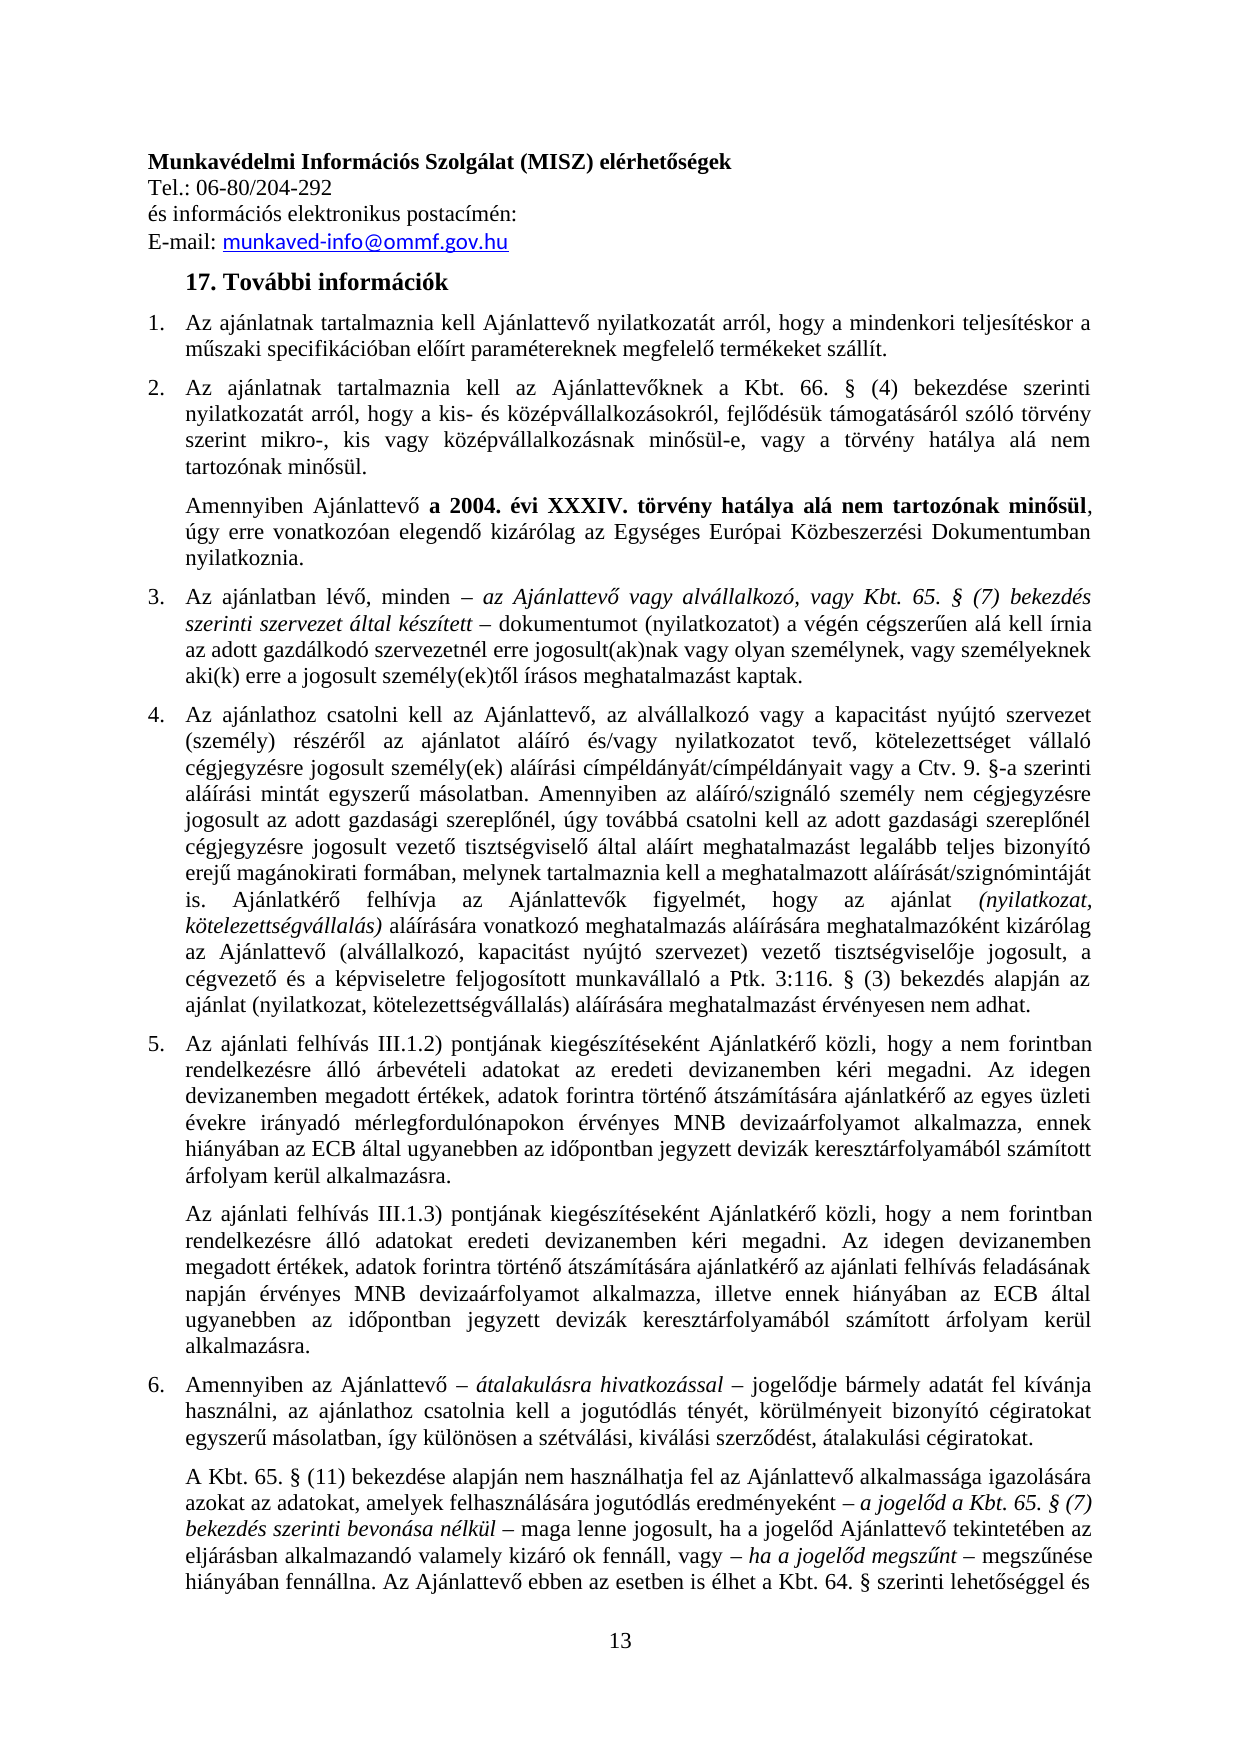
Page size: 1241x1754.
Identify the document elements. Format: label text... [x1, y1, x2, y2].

list Amennyiben Ajánlattevő a 2004. évi XXXIV. törvény hatálya alá nem tartozónak minősül, úgy erre vonatkozóan elegendő kizárólag az Egységes Európai Közbeszerzési Dokumentumban nyilatkoznia. [185, 492, 1092, 571]
text Tel.: 06-80/204-292 [148, 174, 1092, 200]
list Amennyiben az Ajánlattevő – átalakulásra hivatkozással – jogelődje bármely adatát fel kívánja használni, az ajánlathoz csatolnia kell a jogutódlás tényét, körülményeit bizonyító cégiratokat egyszerű másolatban, így különösen a szétválási, kiválási szerződést, átalakulási cégiratokat. [148, 1371, 1092, 1450]
list Az ajánlatban lévő, minden – az Ajánlattevő vagy alvállalkozó, vagy Kbt. 65. § (7) bekezdés szerinti szervezet által készített – dokumentumot (nyilatkozatot) a végén cégszerűen alá kell írnia az adott gazdálkodó szervezetnél erre jogosult(ak)nak vagy olyan személynek, vagy személyeknek aki(k) erre a jogosult személy(ek)től írásos meghatalmazást kaptak. [148, 583, 1092, 689]
text Munkavédelmi Információs Szolgálat (MISZ) elérhetőségek [148, 148, 1092, 174]
subtitle További információk [185, 267, 1092, 296]
list Az ajánlati felhívás III.1.3) pontjának kiegészítéseként Ajánlatkérő közli, hogy a nem forintban rendelkezésre álló adatokat eredeti devizanemben kéri megadni. Az idegen devizanemben megadott értékek, adatok forintra történő átszámítására ajánlatkérő az ajánlati felhívás feladásának napján érvényes MNB devizaárfolyamot alkalmazza, illetve ennek hiányában az ECB által ugyanebben az időpontban jegyzett devizák keresztárfolyamából számított árfolyam kerül alkalmazásra. [185, 1201, 1092, 1359]
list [185, 1463, 1092, 1594]
text E-mail: munkaved-info@ommf.gov.hu [148, 227, 1092, 255]
list Az ajánlathoz csatolni kell az Ajánlattevő, az alvállalkozó vagy a kapacitást nyújtó szervezet (személy) részéről az ajánlatot aláíró és/vagy nyilatkozatot tevő, kötelezettséget vállaló cégjegyzésre jogosult személy(ek) aláírási címpéldányát/címpéldányait vagy a Ctv. 9. §-a szerinti aláírási mintát egyszerű másolatban. Amennyiben az aláíró/szignáló személy nem cégjegyzésre jogosult az adott gazdasági szereplőnél, úgy továbbá csatolni kell az adott gazdasági szereplőnél cégjegyzésre jogosult vezető tisztségviselő által aláírt meghatalmazást legalább teljes bizonyító erejű magánokirati formában, melynek tartalmaznia kell a meghatalmazott aláírását/szignómintáját is. Ajánlatkérő felhívja az Ajánlattevők figyelmét, hogy az ajánlat (nyilatkozat, kötelezettségvállalás) aláírására vonatkozó meghatalmazás aláírására meghatalmazóként kizárólag az Ajánlattevő (alvállalkozó, kapacitást nyújtó szervezet) vezető tisztségviselője jogosult, a cégvezető és a képviseletre feljogosított munkavállaló a Ptk. 3:116. § (3) bekezdés alapján az ajánlat (nyilatkozat, kötelezettségvállalás) aláírására meghatalmazást érvényesen nem adhat. [148, 701, 1092, 1017]
list Az ajánlati felhívás III.1.2) pontjának kiegészítéseként Ajánlatkérő közli, hogy a nem forintban rendelkezésre álló árbevételi adatokat az eredeti devizanemben kéri megadni. Az idegen devizanemben megadott értékek, adatok forintra történő átszámítására ajánlatkérő az egyes üzleti évekre irányadó mérlegfordulónapokon érvényes MNB devizaárfolyamot alkalmazza, ennek hiányában az ECB által ugyanebben az időpontban jegyzett devizák keresztárfolyamából számított árfolyam kerül alkalmazásra. [148, 1030, 1092, 1188]
list Az ajánlatnak tartalmaznia kell Ajánlattevő nyilatkozatát arról, hogy a mindenkori teljesítéskor a műszaki specifikációban előírt paramétereknek megfelelő termékeket szállít. [148, 308, 1092, 361]
text és információs elektronikus postacímén: [148, 200, 1092, 227]
list Az ajánlatnak tartalmaznia kell az Ajánlattevőknek a Kbt. 66. § (4) bekezdése szerinti nyilatkozatát arról, hogy a kis- és középvállalkozásokról, fejlődésük támogatásáról szóló törvény szerint mikro-, kis vagy középvállalkozásnak minősül-e, vagy a törvény hatálya alá nem tartozónak minősül. [148, 374, 1092, 479]
